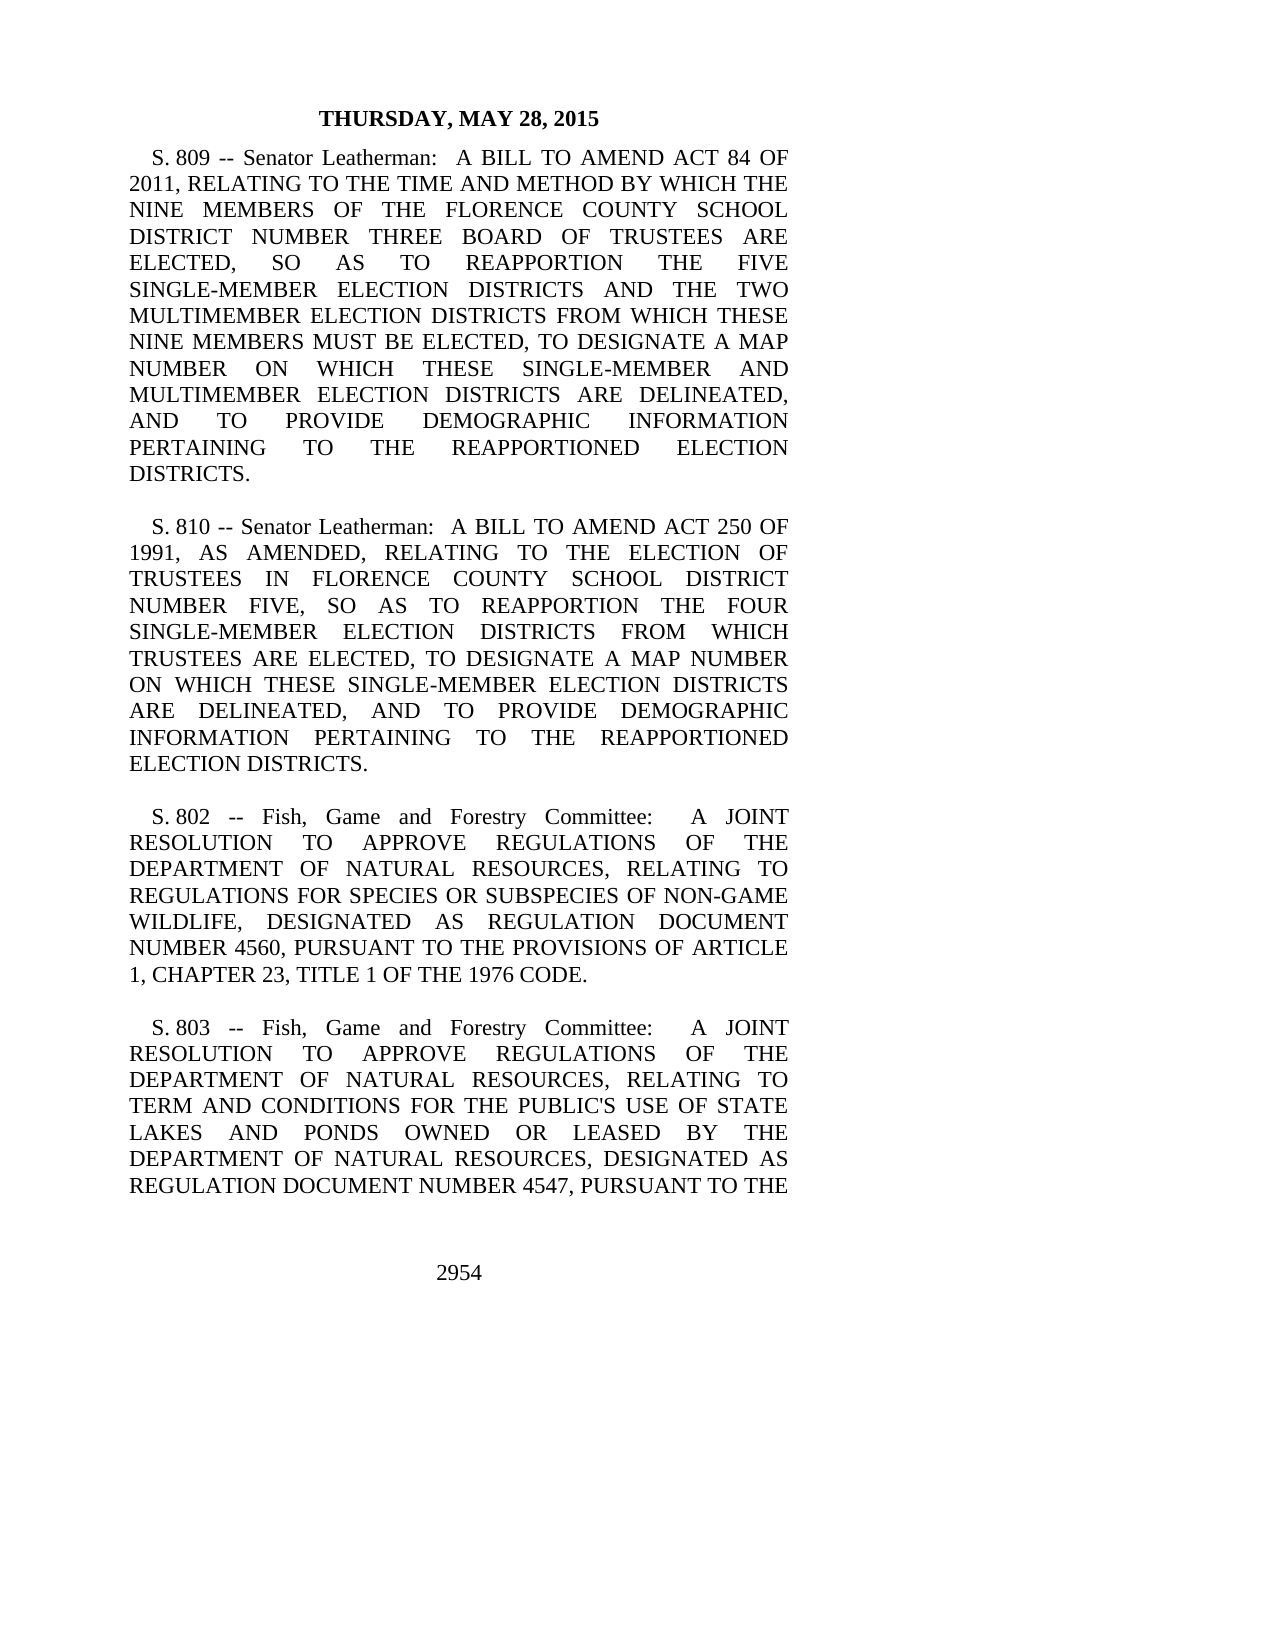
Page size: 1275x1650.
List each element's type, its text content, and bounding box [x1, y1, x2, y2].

text S. 802 -- Fish, Game and Forestry Committee: A JOINT RESOLUTION TO APPROVE REGULATIONS OF THE DEPARTMENT OF NATURAL RESOURCES, RELATING TO REGULATIONS FOR SPECIES OR SUBSPECIES OF NON-GAME WILDLIFE, DESIGNATED AS REGULATION DOCUMENT NUMBER 4560, PURSUANT TO THE PROVISIONS OF ARTICLE 1, CHAPTER 23, TITLE 1 OF THE 1976 CODE. [129, 803, 789, 987]
text S. 810 -- Senator Leatherman: A BILL TO AMEND ACT 250 OF 1991, AS AMENDED, RELATING TO THE ELECTION OF TRUSTEES IN FLORENCE COUNTY SCHOOL DISTRICT NUMBER FIVE, SO AS TO REAPPORTION THE FOUR SINGLE-MEMBER ELECTION DISTRICTS FROM WHICH TRUSTEES ARE ELECTED, TO DESIGNATE A MAP NUMBER ON WHICH THESE SINGLE-MEMBER ELECTION DISTRICTS ARE DELINEATED, AND TO PROVIDE DEMOGRAPHIC INFORMATION PERTAINING TO THE REAPPORTIONED ELECTION DISTRICTS. [129, 513, 789, 776]
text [129, 1013, 789, 1198]
text S. 809 -- Senator Leatherman: A BILL TO AMEND ACT 84 OF 2011, RELATING TO THE TIME AND METHOD BY WHICH THE NINE MEMBERS OF THE FLORENCE COUNTY SCHOOL DISTRICT NUMBER THREE BOARD OF TRUSTEES ARE ELECTED, SO AS TO REAPPORTION THE FIVE SINGLE-MEMBER ELECTION DISTRICTS AND THE TWO MULTIMEMBER ELECTION DISTRICTS FROM WHICH THESE NINE MEMBERS MUST BE ELECTED, TO DESIGNATE A MAP NUMBER ON WHICH THESE SINGLE-MEMBER AND MULTIMEMBER ELECTION DISTRICTS ARE DELINEATED, AND TO PROVIDE DEMOGRAPHIC INFORMATION PERTAINING TO THE REAPPORTIONED ELECTION DISTRICTS. [129, 144, 789, 486]
